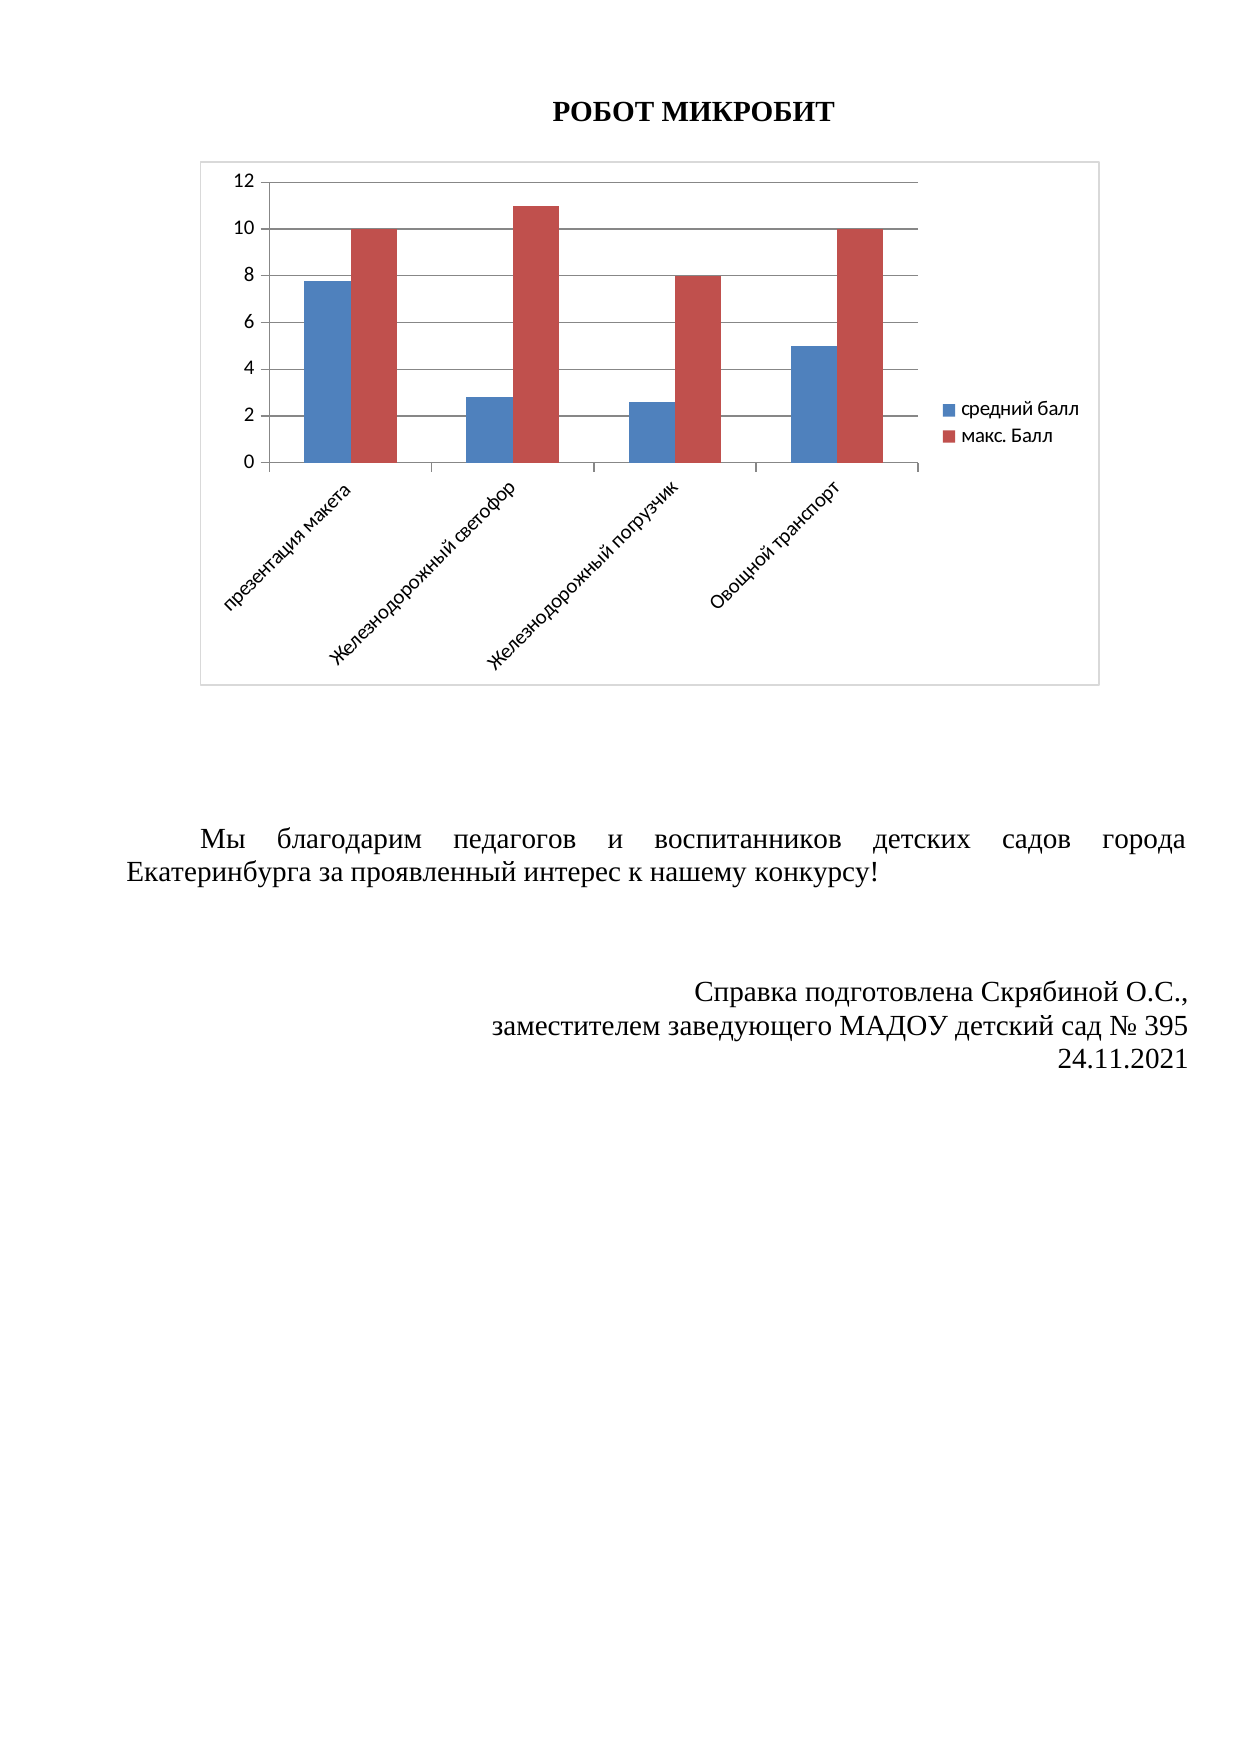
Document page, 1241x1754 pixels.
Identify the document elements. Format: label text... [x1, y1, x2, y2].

text 24.11.2021 [81, 1041, 1188, 1075]
text заместителем заведующего МАДОУ детский сад № 395 [81, 1008, 1188, 1041]
text Справка подготовлена Скрябиной О.С., [81, 974, 1188, 1008]
text Мы благодарим педагогов и воспитанников детских садов города Екатеринбурга за проявленный интерес к нашему конкурсу! [126, 821, 1187, 888]
text РОБОТ МИКРОБИТ [126, 94, 1187, 127]
